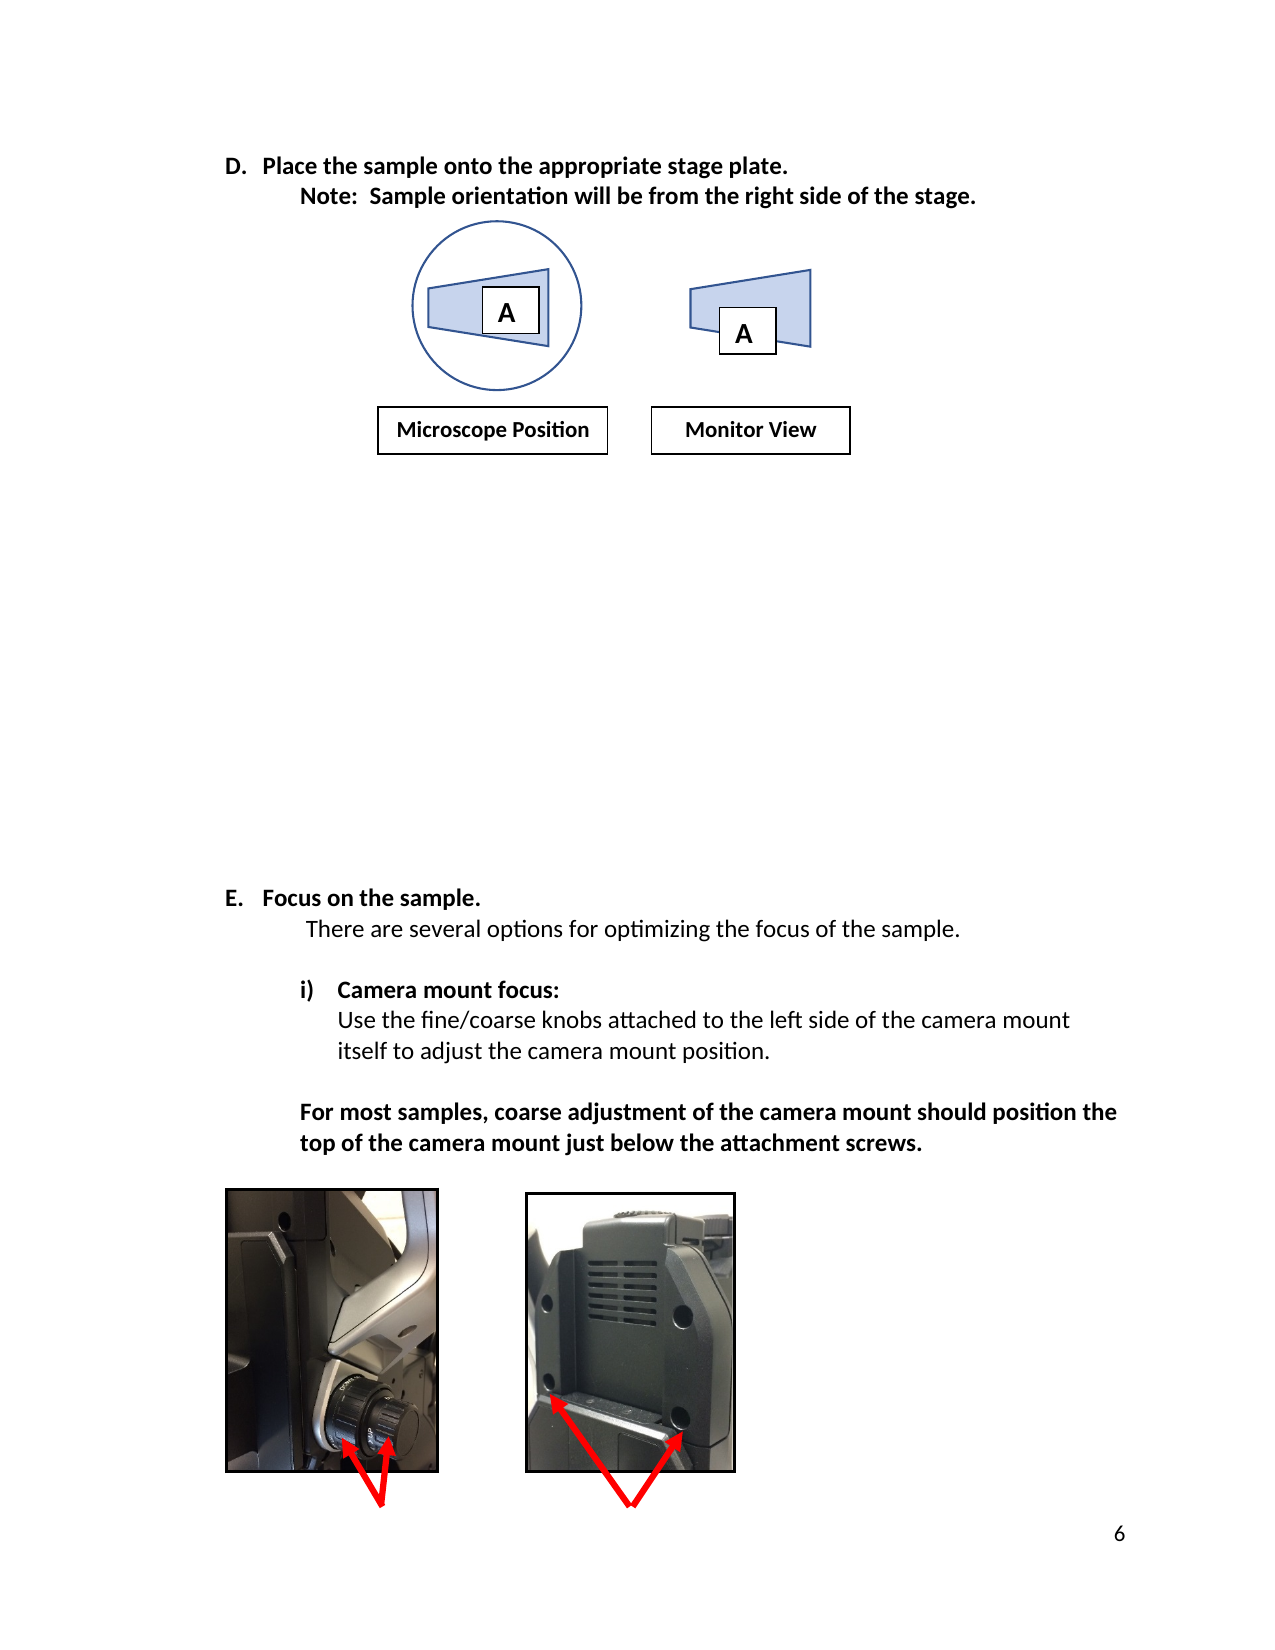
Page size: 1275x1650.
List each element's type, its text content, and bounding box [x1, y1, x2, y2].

list Place the sample onto the appropriate stage plate. [225, 150, 1125, 181]
list Use the fine/coarse knobs attached to the left side of the camera mount itself to adjust the camera mount position. [337, 1004, 1125, 1066]
list Note: Sample orientation will be from the right side of the stage. [300, 181, 1125, 211]
list There are several options for optimizing the focus of the sample. [300, 913, 1125, 943]
text For most samples, coarse adjustment of the camera mount should position the top of the camera mount just below the attachment screws. [300, 1096, 1125, 1157]
list Focus on the sample. [225, 882, 1125, 913]
picture [228, 1191, 436, 1470]
picture [528, 1195, 733, 1470]
list Camera mount focus: [300, 974, 1125, 1004]
